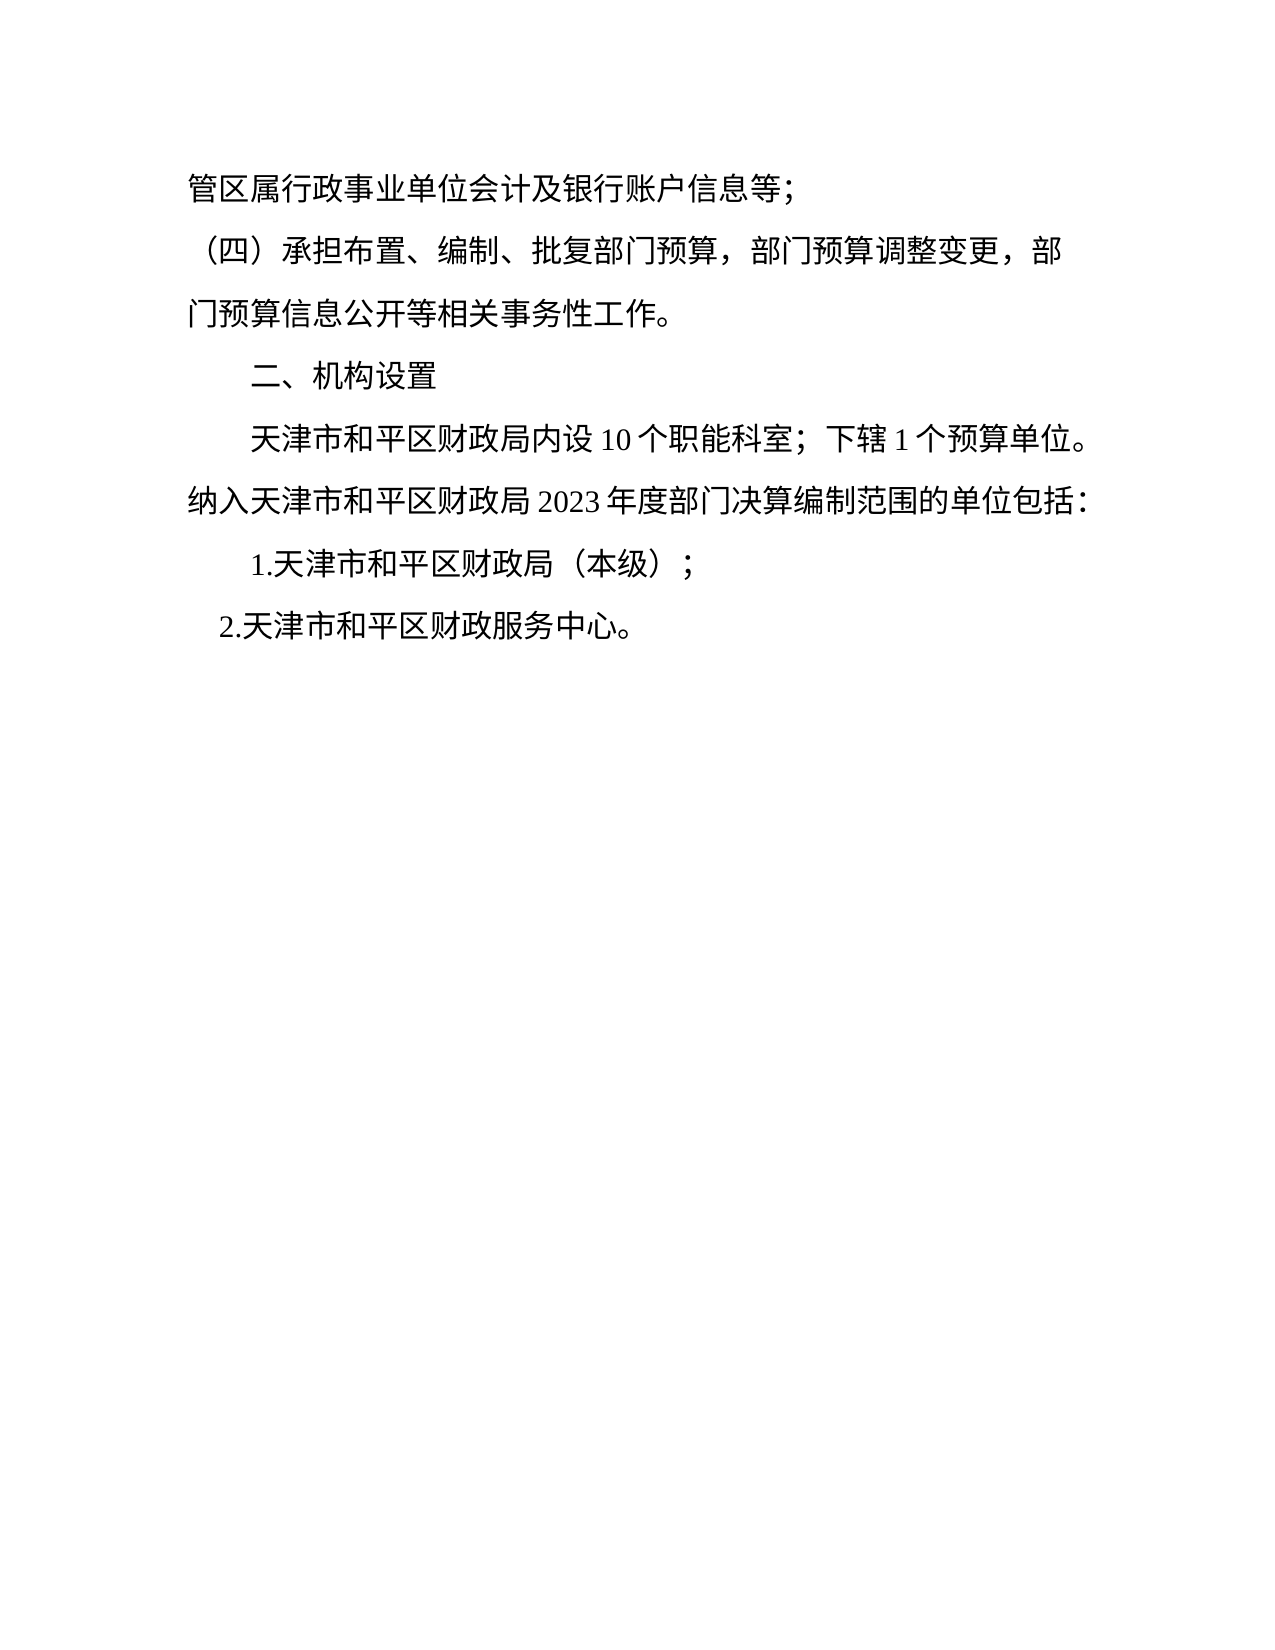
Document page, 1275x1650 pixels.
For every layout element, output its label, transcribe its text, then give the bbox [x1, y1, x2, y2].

text 二、机构设置 [187, 337, 1087, 400]
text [187, 150, 1087, 337]
text 天津市和平区财政局内设10个职能科室；下辖1个预算单位。纳入天津市和平区财政局2023年度部门决算编制范围的单位包括： [187, 400, 1087, 525]
text 1.天津市和平区财政局（本级）； 2.天津市和平区财政服务中心。 [187, 525, 1087, 650]
